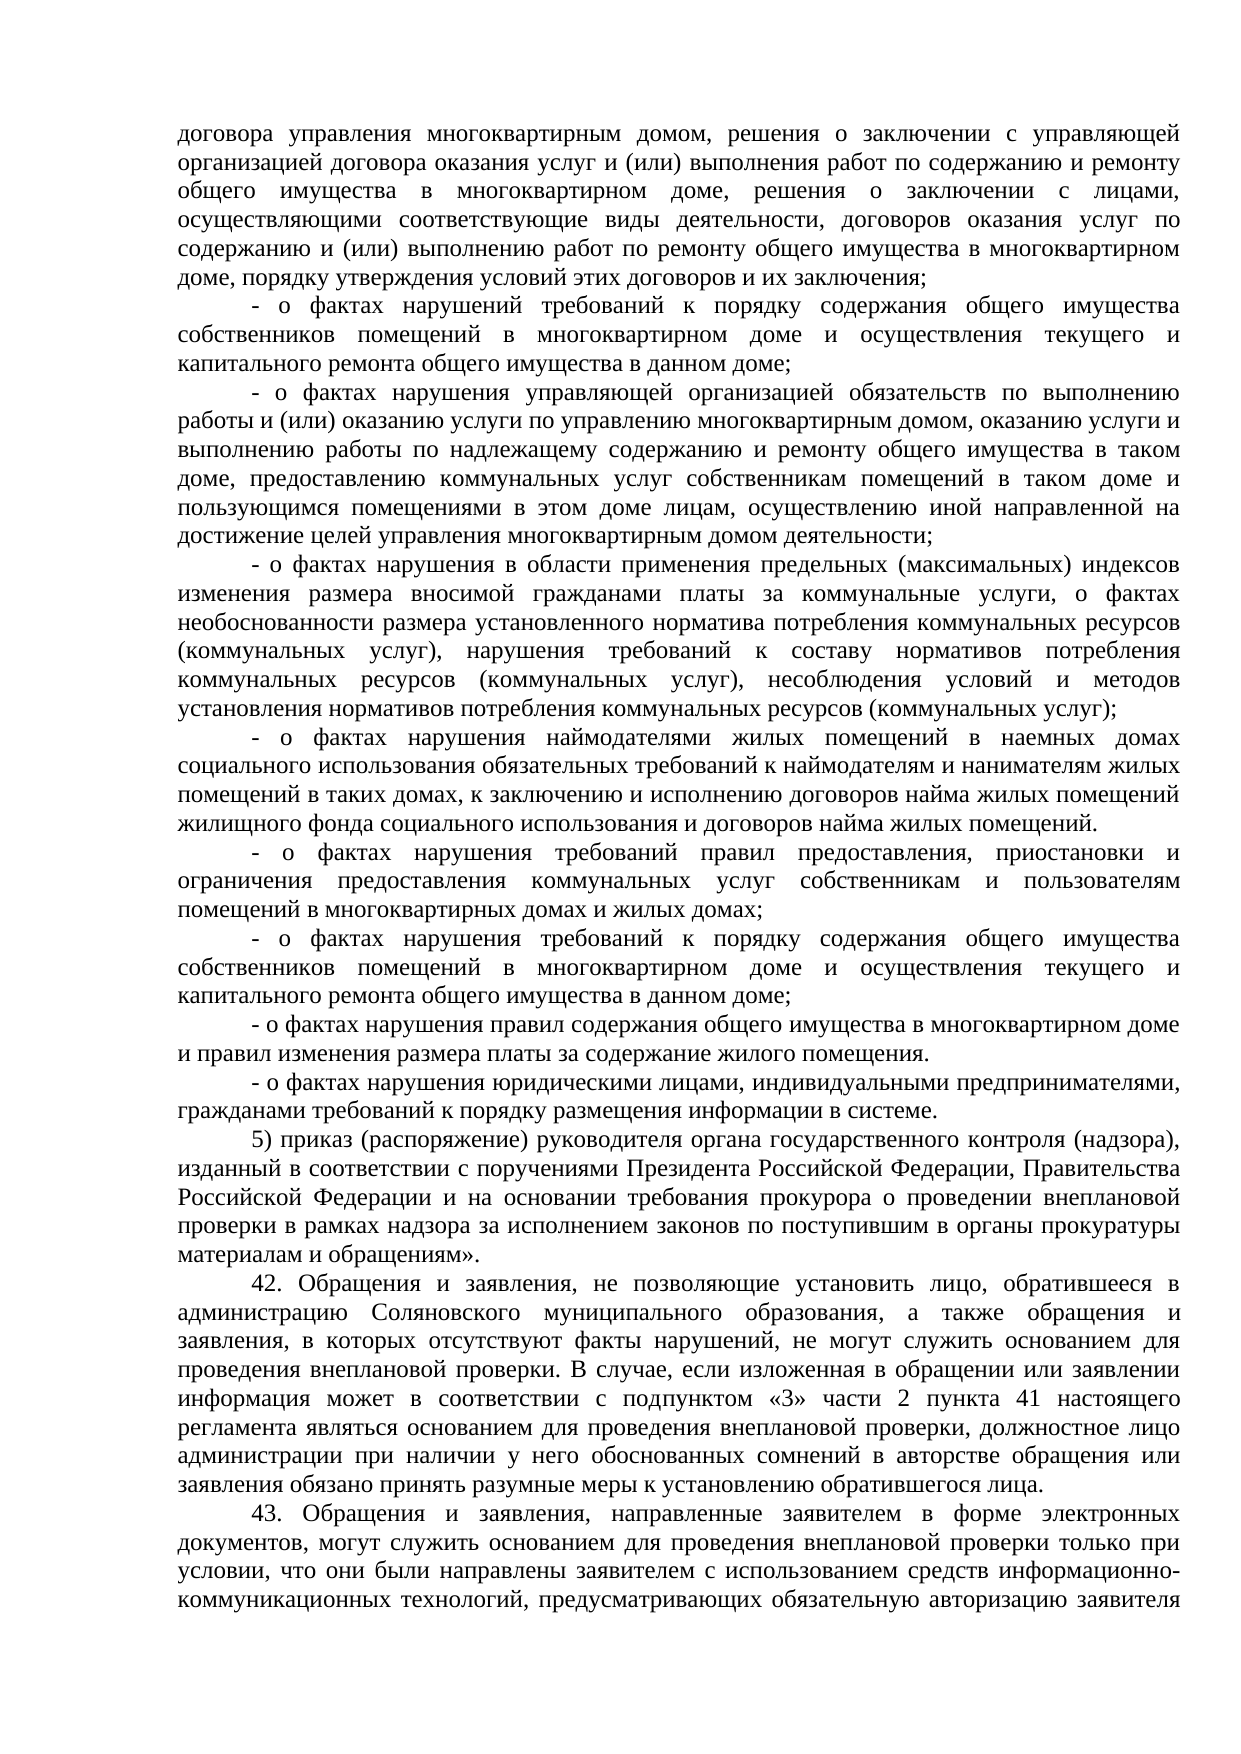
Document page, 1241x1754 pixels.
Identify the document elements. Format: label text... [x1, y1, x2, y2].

text - о фактах нарушения наймодателями жилых помещений в наемных домах социального использования обязательных требований к наймодателям и нанимателям жилых помещений в таких домах, к заключению и исполнению договоров найма жилых помещений жилищного фонда социального использования и договоров найма жилых помещений. [177, 722, 1181, 837]
text - о фактах нарушения правил содержания общего имущества в многоквартирном доме и правил изменения размера платы за содержание жилого помещения. [177, 1009, 1181, 1067]
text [177, 118, 1181, 291]
text - о фактах нарушения требований к порядку содержания общего имущества собственников помещений в многоквартирном доме и осуществления текущего и капитального ремонта общего имущества в данном доме; [177, 923, 1181, 1009]
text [177, 1498, 1181, 1613]
text - о фактах нарушения управляющей организацией обязательств по выполнению работы и (или) оказанию услуги по управлению многоквартирным домом, оказанию услуги и выполнению работы по надлежащему содержанию и ремонту общего имущества в таком доме, предоставлению коммунальных услуг собственникам помещений в таком доме и пользующимся помещениями в этом доме лицам, осуществлению иной направленной на достижение целей управления многоквартирным домом деятельности; [177, 377, 1181, 549]
text - о фактах нарушений требований к порядку содержания общего имущества собственников помещений в многоквартирном доме и осуществления текущего и капитального ремонта общего имущества в данном доме; [177, 291, 1181, 377]
text 5) приказ (распоряжение) руководителя органа государственного контроля (надзора), изданный в соответствии с поручениями Президента Российской Федерации, Правительства Российской Федерации и на основании требования прокурора о проведении внеплановой проверки в рамках надзора за исполнением законов по поступившим в органы прокуратуры материалам и обращениям». [177, 1124, 1181, 1268]
text - о фактах нарушения юридическими лицами, индивидуальными предпринимателями, гражданами требований к порядку размещения информации в системе. [177, 1067, 1181, 1124]
text - о фактах нарушения в области применения предельных (максимальных) индексов изменения размера вносимой гражданами платы за коммунальные услуги, о фактах необоснованности размера установленного норматива потребления коммунальных ресурсов (коммунальных услуг), нарушения требований к составу нормативов потребления коммунальных ресурсов (коммунальных услуг), несоблюдения условий и методов установления нормативов потребления коммунальных ресурсов (коммунальных услуг); [177, 549, 1181, 722]
text - о фактах нарушения требований правил предоставления, приостановки и ограничения предоставления коммунальных услуг собственникам и пользователям помещений в многоквартирных домах и жилых домах; [177, 837, 1181, 923]
text 42. Обращения и заявления, не позволяющие установить лицо, обратившееся в администрацию Соляновского муниципального образования, а также обращения и заявления, в которых отсутствуют факты нарушений, не могут служить основанием для проведения внеплановой проверки. В случае, если изложенная в обращении или заявлении информация может в соответствии с подпунктом «3» части 2 пункта 41 настоящего регламента являться основанием для проведения внеплановой проверки, должностное лицо администрации при наличии у него обоснованных сомнений в авторстве обращения или заявления обязано принять разумные меры к установлению обратившегося лица. [177, 1268, 1181, 1498]
